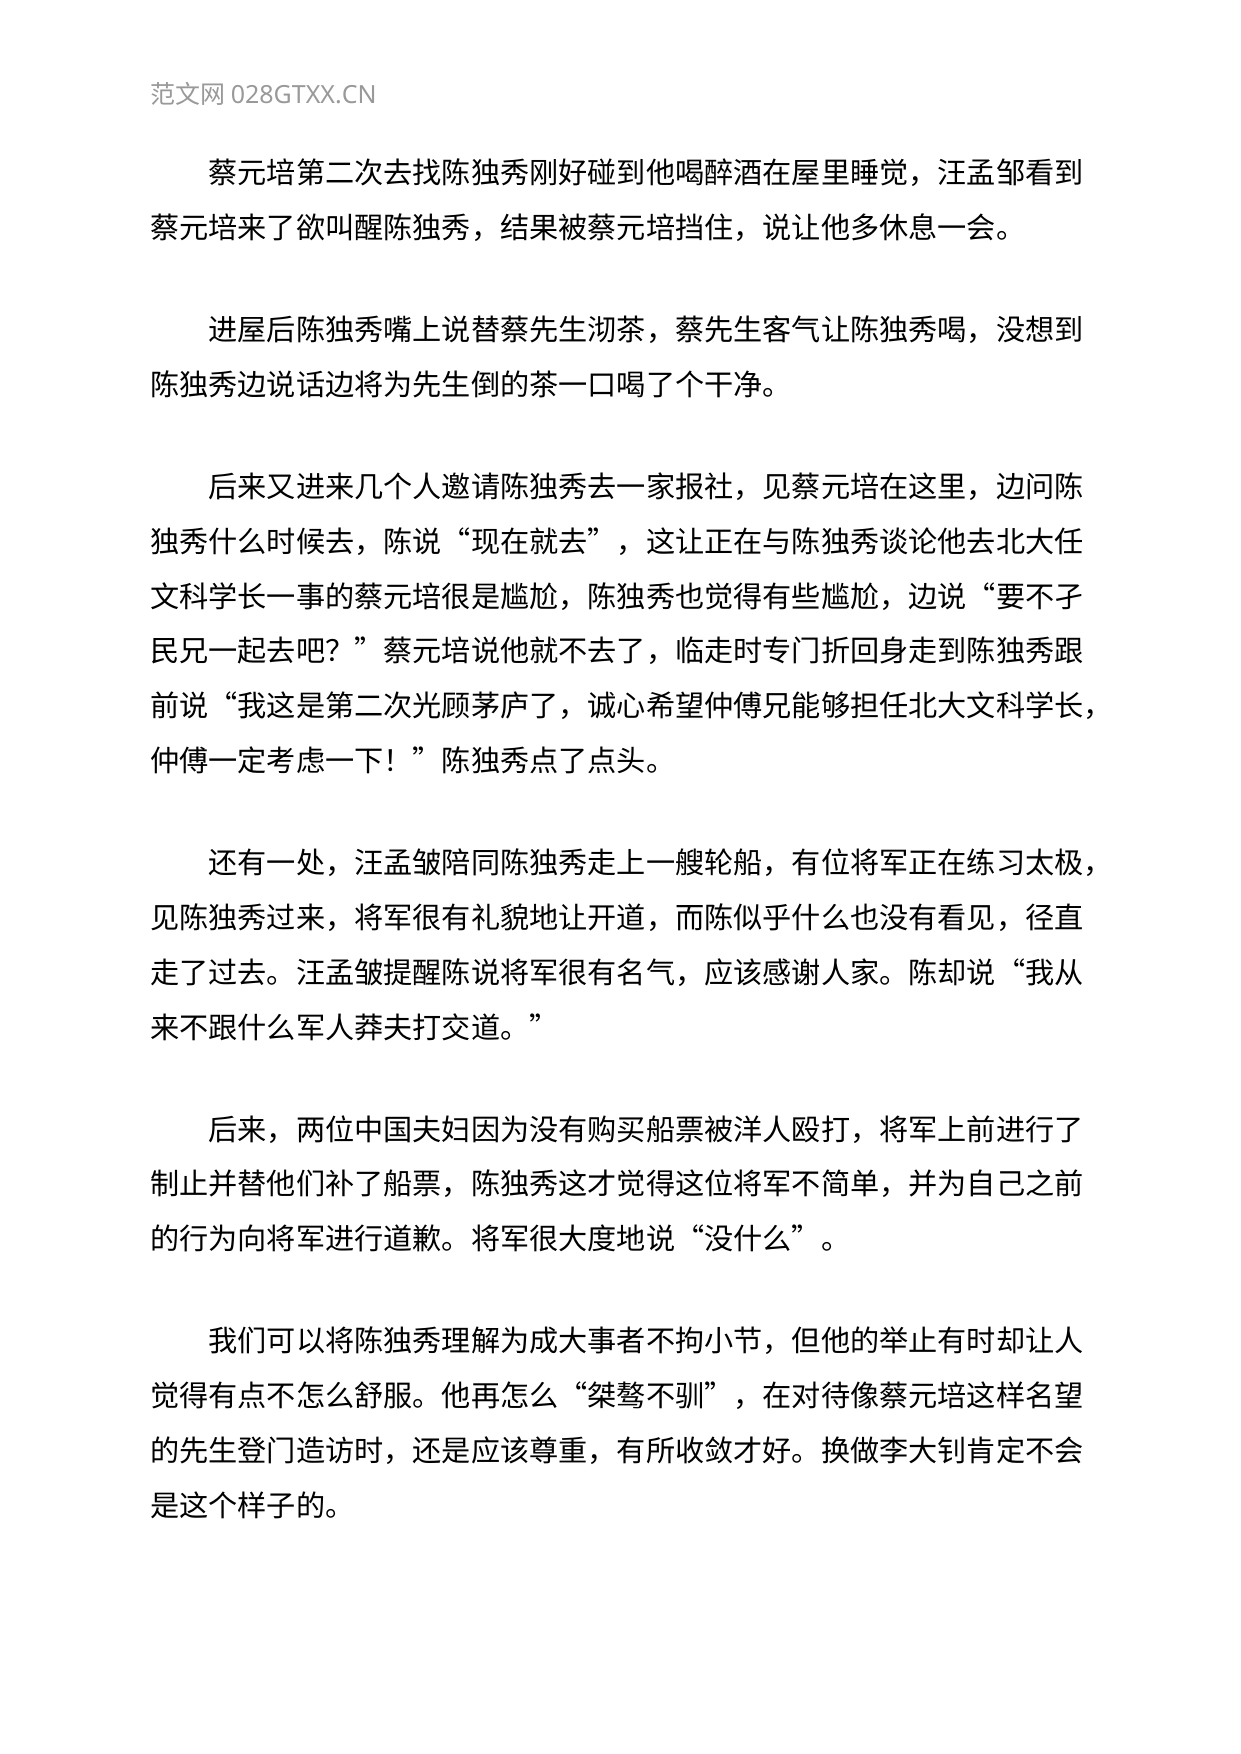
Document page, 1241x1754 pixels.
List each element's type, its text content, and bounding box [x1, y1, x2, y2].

text 蔡元培第二次去找陈独秀刚好碰到他喝醉酒在屋里睡觉，汪孟邹看到蔡元培来了欲叫醒陈独秀，结果被蔡元培挡住，说让他多休息一会。 [150, 150, 1090, 247]
text 后来又进来几个人邀请陈独秀去一家报社，见蔡元培在这里，边问陈独秀什么时候去，陈说“现在就去”，这让正在与陈独秀谈论他去北大任文科学长一事的蔡元培很是尴尬，陈独秀也觉得有些尴尬，边说“要不孑民兄一起去吧？”蔡元培说他就不去了，临走时专门折回身走到陈独秀跟前说“我这是第二次光顾茅庐了，诚心希望仲傅兄能够担任北大文科学长，仲傅一定考虑一下！”陈独秀点了点头。 [150, 463, 1090, 780]
text 进屋后陈独秀嘴上说替蔡先生沏茶，蔡先生客气让陈独秀喝，没想到陈独秀边说话边将为先生倒的茶一口喝了个干净。 [150, 307, 1090, 404]
text 后来，两位中国夫妇因为没有购买船票被洋人殴打，将军上前进行了制止并替他们补了船票，陈独秀这才觉得这位将军不简单，并为自己之前的行为向将军进行道歉。将军很大度地说“没什么”。 [150, 1106, 1090, 1258]
text 我们可以将陈独秀理解为成大事者不拘小节，但他的举止有时却让人觉得有点不怎么舒服。他再怎么“桀骜不驯”，在对待像蔡元培这样名望的先生登门造访时，还是应该尊重，有所收敛才好。换做李大钊肯定不会是这个样子的。 [150, 1318, 1090, 1524]
text 还有一处，汪孟皱陪同陈独秀走上一艘轮船，有位将军正在练习太极，见陈独秀过来，将军很有礼貌地让开道，而陈似乎什么也没有看见，径直走了过去。汪孟皱提醒陈说将军很有名气，应该感谢人家。陈却说“我从来不跟什么军人莽夫打交道。” [150, 839, 1090, 1047]
